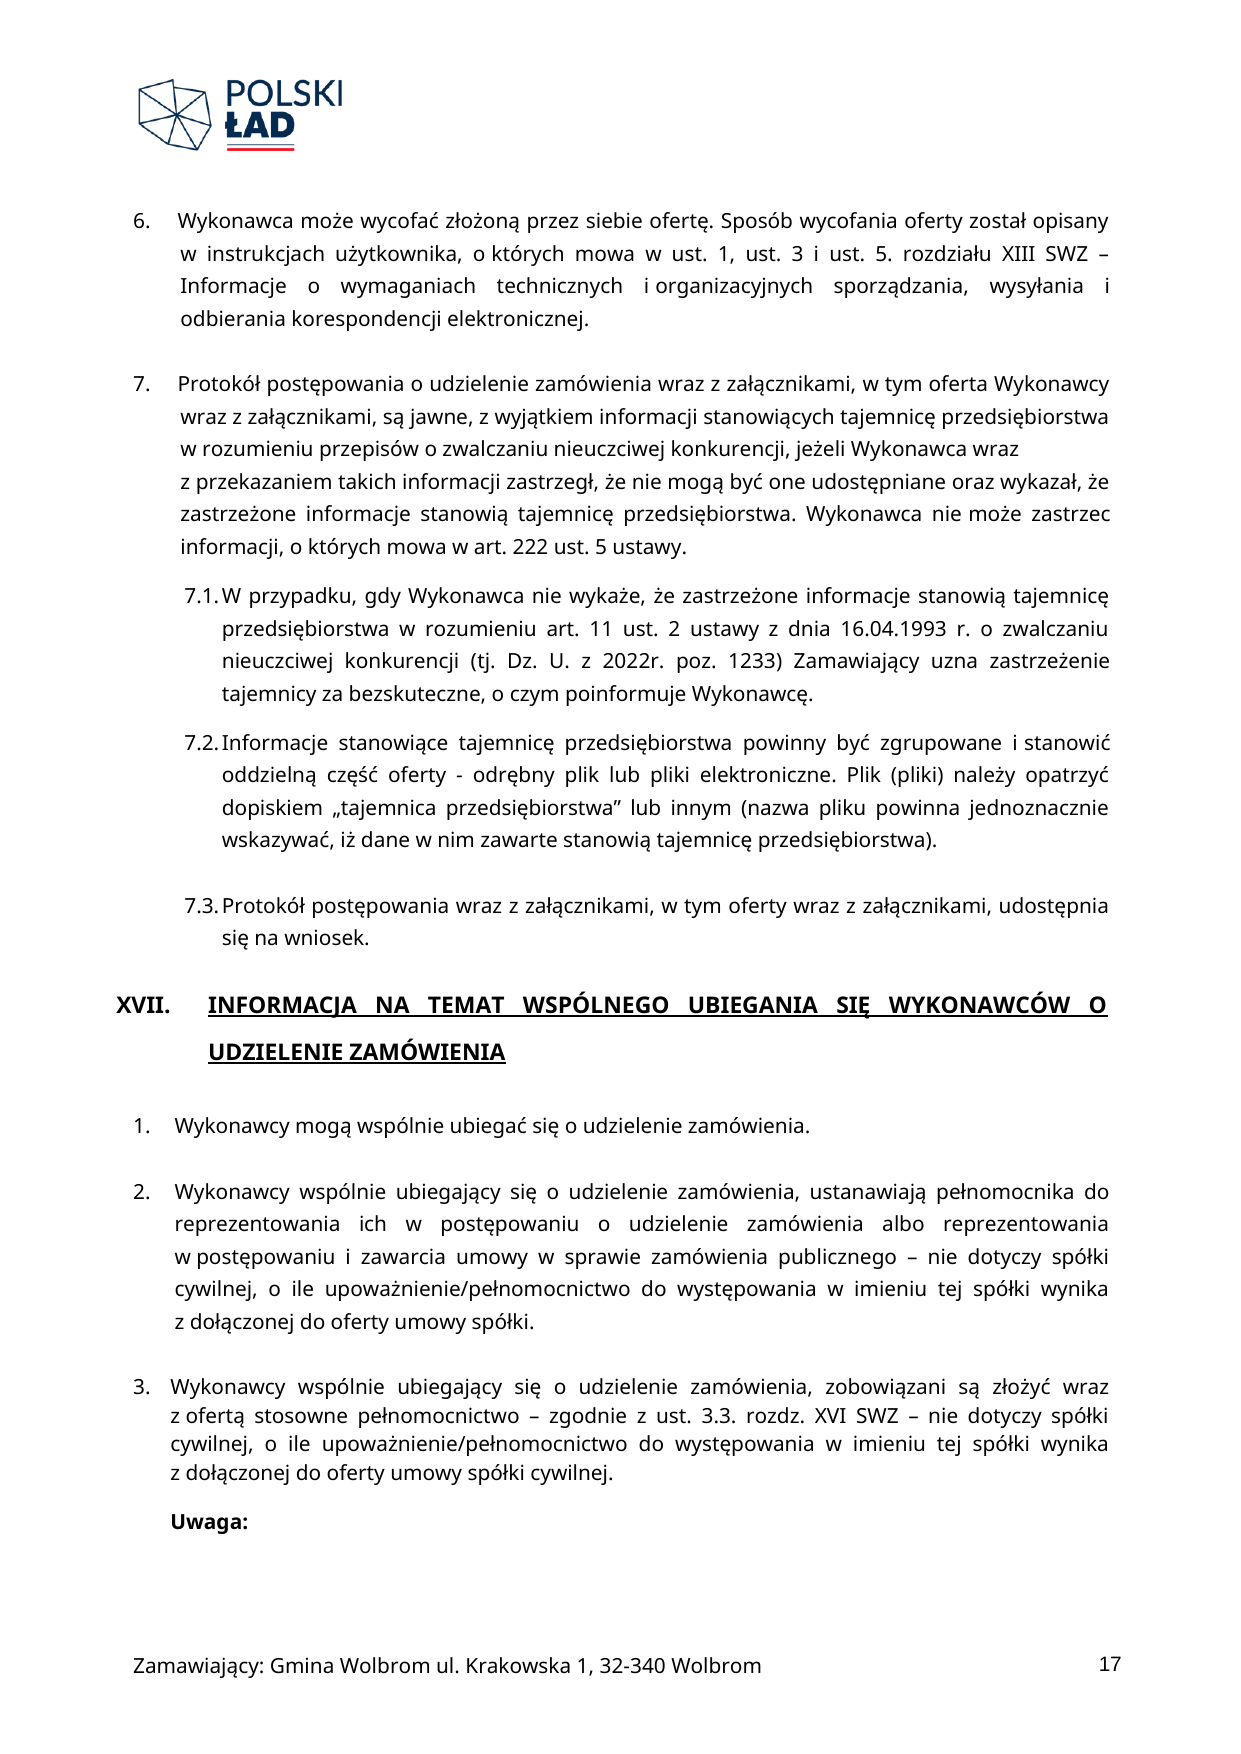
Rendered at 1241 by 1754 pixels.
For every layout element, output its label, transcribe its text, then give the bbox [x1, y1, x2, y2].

list INFORMACJA NA TEMAT WSPÓLNEGO UBIEGANIA SIĘ WYKONAWCÓW O UDZIELENIE ZAMÓWIENIA [170, 988, 1107, 1067]
list Wykonawcy wspólnie ubiegający się o udzielenie zamówienia, zobowiązani są złożyć wraz z ofertą stosowne pełnomocnictwo – zgodnie z ust. 3.3. rozdz. XVI SWZ – nie dotyczy spółki cywilnej, o ile upoważnienie/pełnomocnictwo do występowania w imieniu tej spółki wynika z dołączonej do oferty umowy spółki cywilnej. [133, 1372, 1110, 1486]
list Protokół postępowania wraz z załącznikami, w tym oferty wraz z załącznikami, udostępnia się na wniosek. [184, 891, 1110, 952]
list W przypadku, gdy Wykonawca nie wykaże, że zastrzeżone informacje stanowią tajemnicę przedsiębiorstwa w rozumieniu art. 11 ust. 2 ustawy z dnia 16.04.1993 r. o zwalczaniu nieuczciwej konkurencji (tj. Dz. U. z 2022r. poz. 1233) Zamawiający uzna zastrzeżenie tajemnicy za bezskuteczne, o czym poinformuje Wykonawcę. [184, 581, 1110, 707]
list Wykonawcy wspólnie ubiegający się o udzielenie zamówienia, ustanawiają pełnomocnika do reprezentowania ich w postępowaniu o udzielenie zamówienia albo reprezentowania w postępowaniu i zawarcia umowy w sprawie zamówienia publicznego – nie dotyczy spółki cywilnej, o ile upoważnienie/pełnomocnictwo do występowania w imieniu tej spółki wynika z dołączonej do oferty umowy spółki. [133, 1177, 1110, 1336]
list Informacje stanowiące tajemnicę przedsiębiorstwa powinny być zgrupowane i stanowić oddzielną część oferty - odrębny plik lub pliki elektroniczne. Plik (pliki) należy opatrzyć dopiskiem „tajemnica przedsiębiorstwa” lub innym (nazwa pliku powinna jednoznacznie wskazywać, iż dane w nim zawarte stanowią tajemnicę przedsiębiorstwa). [184, 728, 1110, 854]
list Protokół postępowania o udzielenie zamówienia wraz z załącznikami, w tym oferta Wykonawcy wraz z załącznikami, są jawne, z wyjątkiem informacji stanowiących tajemnicę przedsiębiorstwa w rozumieniu przepisów o zwalczaniu nieuczciwej konkurencji, jeżeli Wykonawca wraz z przekazaniem takich informacji zastrzegł, że nie mogą być one udostępniane oraz wykazał, że zastrzeżone informacje stanowią tajemnicę przedsiębiorstwa. Wykonawca nie może zastrzec informacji, o których mowa w art. 222 ust. 5 ustawy. [133, 369, 1110, 561]
list Wykonawca może wycofać złożoną przez siebie ofertę. Sposób wycofania oferty został opisany w instrukcjach użytkownika, o których mowa w ust. 1, ust. 3 i ust. 5. rozdziału XIII SWZ – Informacje o wymaganiach technicznych i organizacyjnych sporządzania, wysyłania i odbierania korespondencji elektronicznej. [133, 206, 1110, 332]
text Uwaga: [170, 1507, 1110, 1536]
list Wykonawcy mogą wspólnie ubiegać się o udzielenie zamówienia. [133, 1112, 1110, 1140]
picture [138, 79, 342, 151]
